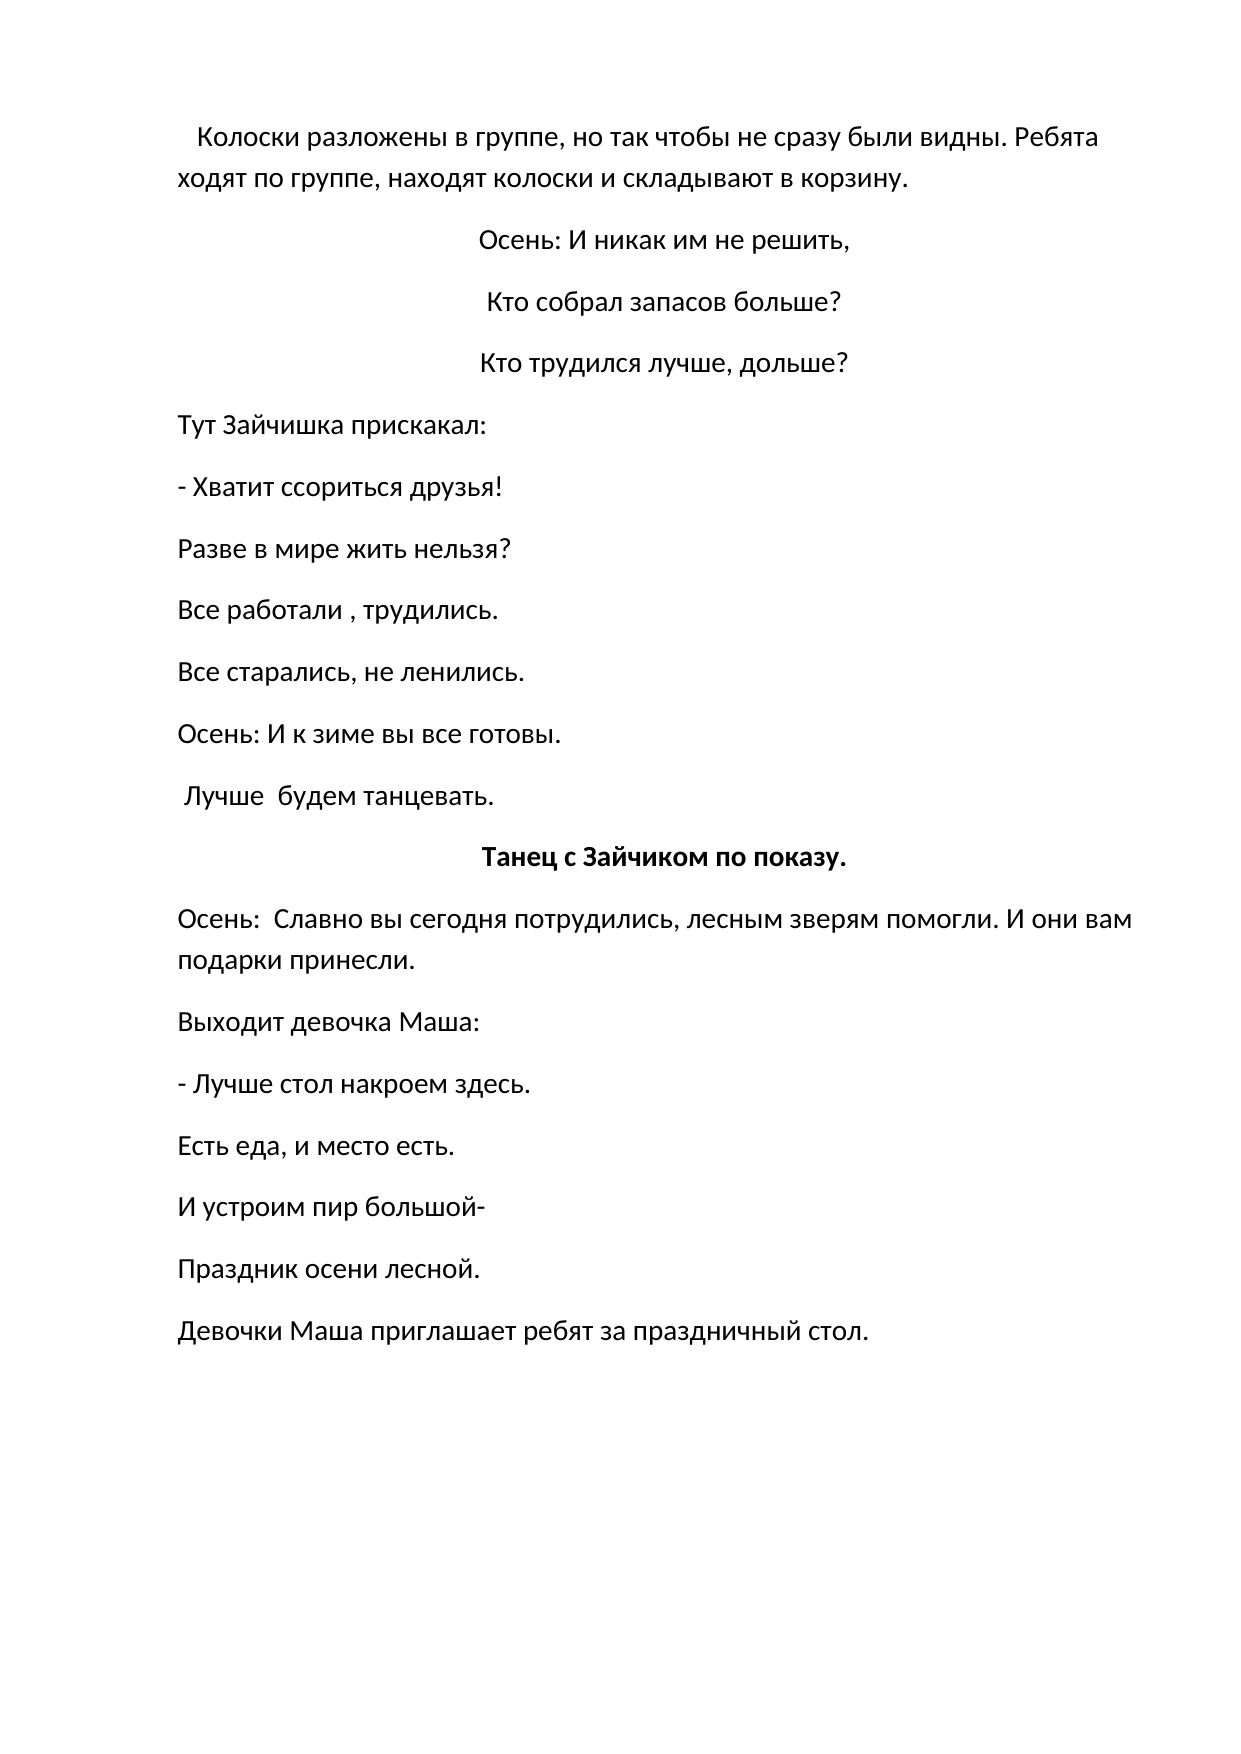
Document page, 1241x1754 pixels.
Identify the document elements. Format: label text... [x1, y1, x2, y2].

text Колоски разложены в группе, но так чтобы не сразу были видны. Ребята ходят по группе, находят колоски и складывают в корзину. [177, 118, 1152, 195]
text Кто трудился лучше, дольше? [177, 344, 1152, 380]
text Лучше будем танцевать. [177, 777, 1152, 812]
text Все старались, не ленились. [177, 653, 1152, 689]
text Кто собрал запасов больше? [177, 283, 1152, 318]
text - Лучше стол накроем здесь. [177, 1065, 1152, 1100]
text Осень: Славно вы сегодня потрудились, лесным зверям помогли. И они вам подарки принесли. [177, 900, 1152, 977]
text - Хватит ссориться друзья! [177, 468, 1152, 503]
text Осень: И к зиме вы все готовы. [177, 715, 1152, 751]
text Разве в мире жить нельзя? [177, 530, 1152, 565]
text Танец с Зайчиком по показу. [177, 838, 1152, 874]
text Тут Зайчишка прискакал: [177, 406, 1152, 442]
text Праздник осени лесной. [177, 1250, 1152, 1286]
text Выходит девочка Маша: [177, 1003, 1152, 1039]
text Девочки Маша приглашает ребят за праздничный стол. [177, 1312, 1152, 1347]
text Осень: И никак им не решить, [177, 221, 1152, 256]
text Все работали , трудились. [177, 591, 1152, 627]
text И устроим пир большой- [177, 1188, 1152, 1224]
text Есть еда, и место есть. [177, 1127, 1152, 1162]
